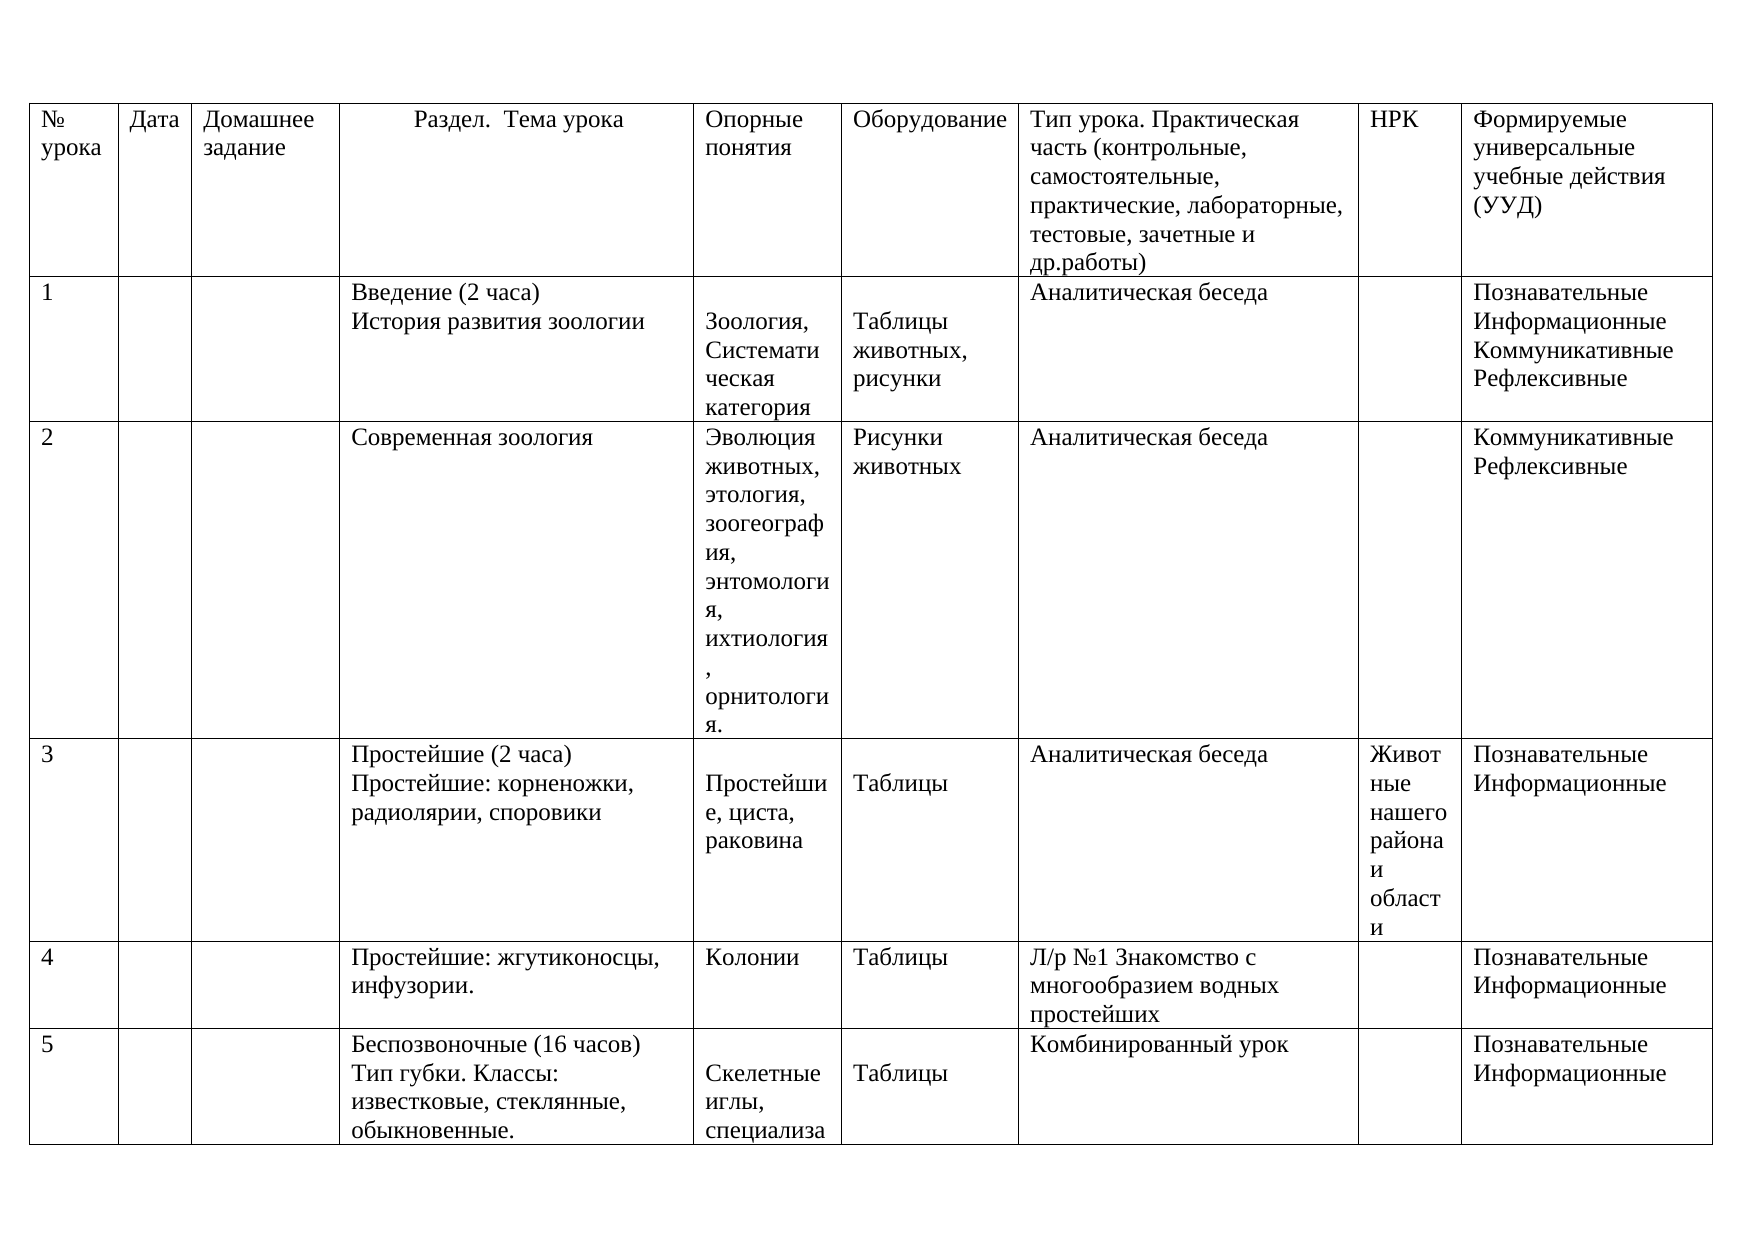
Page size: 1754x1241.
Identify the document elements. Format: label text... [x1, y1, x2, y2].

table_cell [1462, 1029, 1712, 1144]
table_cell Познавательные Информационные [1462, 942, 1712, 1028]
table_cell Простейшие: жгутиконосцы, инфузории. [340, 942, 693, 1028]
table_cell [119, 942, 191, 1028]
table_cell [340, 1029, 693, 1144]
table_cell 2 [30, 422, 118, 738]
table_cell Простейшие (2 часа) Простейшие: корненожки, радиолярии, споровики [340, 739, 693, 941]
table_cell [1359, 1029, 1461, 1144]
table_cell [1359, 422, 1461, 738]
table_cell Коммуникативные Рефлексивные [1462, 422, 1712, 738]
table_cell Таблицы [842, 1029, 1018, 1144]
table_cell Рисунки животных [842, 422, 1018, 738]
table_cell [192, 1029, 339, 1144]
table_header Формируемые универсальные учебные действия (УУД) [1462, 104, 1712, 276]
table_header НРК [1359, 104, 1461, 276]
table_header Опорные понятия [694, 104, 841, 276]
table_cell Колонии [694, 942, 841, 1028]
table_cell [119, 1029, 191, 1144]
table_cell Таблицы животных, рисунки [842, 277, 1018, 421]
table_header Дата [119, 104, 191, 276]
table_cell Современная зоология [340, 422, 693, 738]
table_cell 1 [30, 277, 118, 421]
table_cell 3 [30, 739, 118, 941]
table_header № урока [30, 104, 118, 276]
table_cell Зоология, Систематическая категория [694, 277, 841, 421]
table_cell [694, 1029, 841, 1144]
table_cell Животные нашего района и области [1359, 739, 1461, 941]
table_cell [1359, 277, 1461, 421]
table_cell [1019, 1029, 1358, 1144]
table_cell Познавательные Информационные [1462, 739, 1712, 941]
table_header Домашнее задание [192, 104, 339, 276]
table_cell [119, 422, 191, 738]
table_cell Введение (2 часа) История развития зоологии [340, 277, 693, 421]
table_cell 5 [30, 1029, 118, 1144]
table_cell [192, 739, 339, 941]
table_cell [119, 739, 191, 941]
table_cell [119, 277, 191, 421]
table_cell Аналитическая беседа [1019, 422, 1358, 738]
table_cell Простейшие, циста, раковина [694, 739, 841, 941]
table_cell Л/р №1 Знакомство с многообразием водных простейших [1019, 942, 1358, 1028]
table_cell [192, 422, 339, 738]
table_cell Аналитическая беседа [1019, 277, 1358, 421]
table_header Раздел. Тема урока [340, 104, 693, 276]
table_cell Аналитическая беседа [1019, 739, 1358, 941]
table_cell Таблицы [842, 942, 1018, 1028]
table_cell Таблицы [842, 739, 1018, 941]
table_cell [192, 277, 339, 421]
table_cell 4 [30, 942, 118, 1028]
table_header Тип урока. Практическая часть (контрольные, самостоятельные, практические, лабораторные, тестовые, зачетные и др.работы) [1019, 104, 1358, 276]
table_cell [1359, 942, 1461, 1028]
table_header Оборудование [842, 104, 1018, 276]
table_cell Эволюция животных, этология, зоогеография, энтомология, ихтиология, орнитология. [694, 422, 841, 738]
table_cell [192, 942, 339, 1028]
table_cell Познавательные Информационные Коммуникативные Рефлексивные [1462, 277, 1712, 421]
